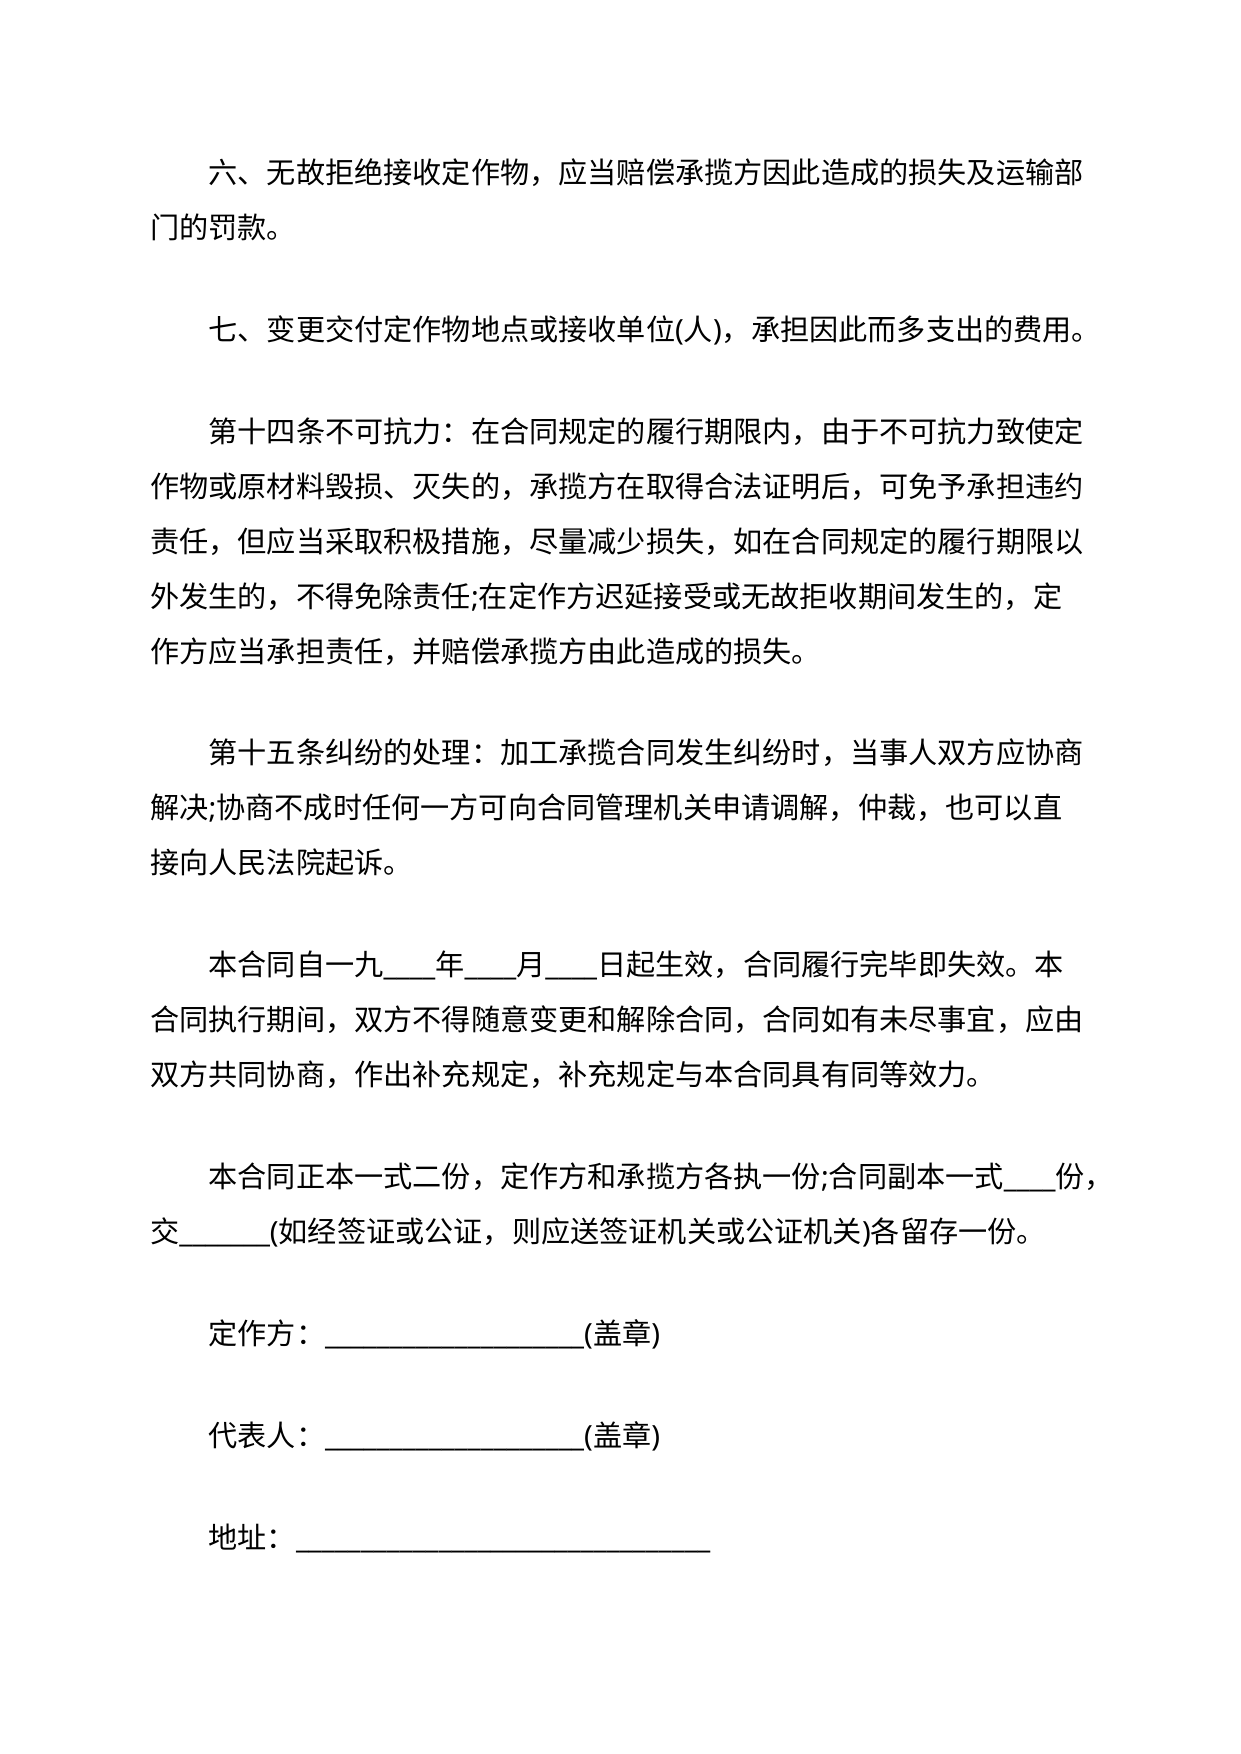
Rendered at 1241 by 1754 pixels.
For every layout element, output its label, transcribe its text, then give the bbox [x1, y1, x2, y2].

text 六、无故拒绝接收定作物，应当赔偿承揽方因此造成的损失及运输部门的罚款。 [150, 150, 1090, 247]
text 定作方：____________________(盖章) [150, 1310, 1090, 1353]
text 本合同自一九____年____月____日起生效，合同履行完毕即失效。本合同执行期间，双方不得随意变更和解除合同，合同如有未尽事宜，应由双方共同协商，作出补充规定，补充规定与本合同具有同等效力。 [150, 942, 1090, 1094]
text 七、变更交付定作物地点或接收单位(人)，承担因此而多支出的费用。 [150, 307, 1090, 349]
text 第十五条纠纷的处理：加工承揽合同发生纠纷时，当事人双方应协商解决;协商不成时任何一方可向合同管理机关申请调解，仲裁，也可以直接向人民法院起诉。 [150, 730, 1090, 882]
text 代表人：____________________(盖章) [150, 1412, 1090, 1455]
text 地址：________________________________ [150, 1514, 1090, 1557]
text 第十四条不可抗力：在合同规定的履行期限内，由于不可抗力致使定作物或原材料毁损、灭失的，承揽方在取得合法证明后，可免予承担违约责任，但应当采取积极措施，尽量减少损失，如在合同规定的履行期限以外发生的，不得免除责任;在定作方迟延接受或无故拒收期间发生的，定作方应当承担责任，并赔偿承揽方由此造成的损失。 [150, 409, 1090, 671]
text 本合同正本一式二份，定作方和承揽方各执一份;合同副本一式____份，交_______(如经签证或公证，则应送签证机关或公证机关)各留存一份。 [150, 1153, 1090, 1251]
